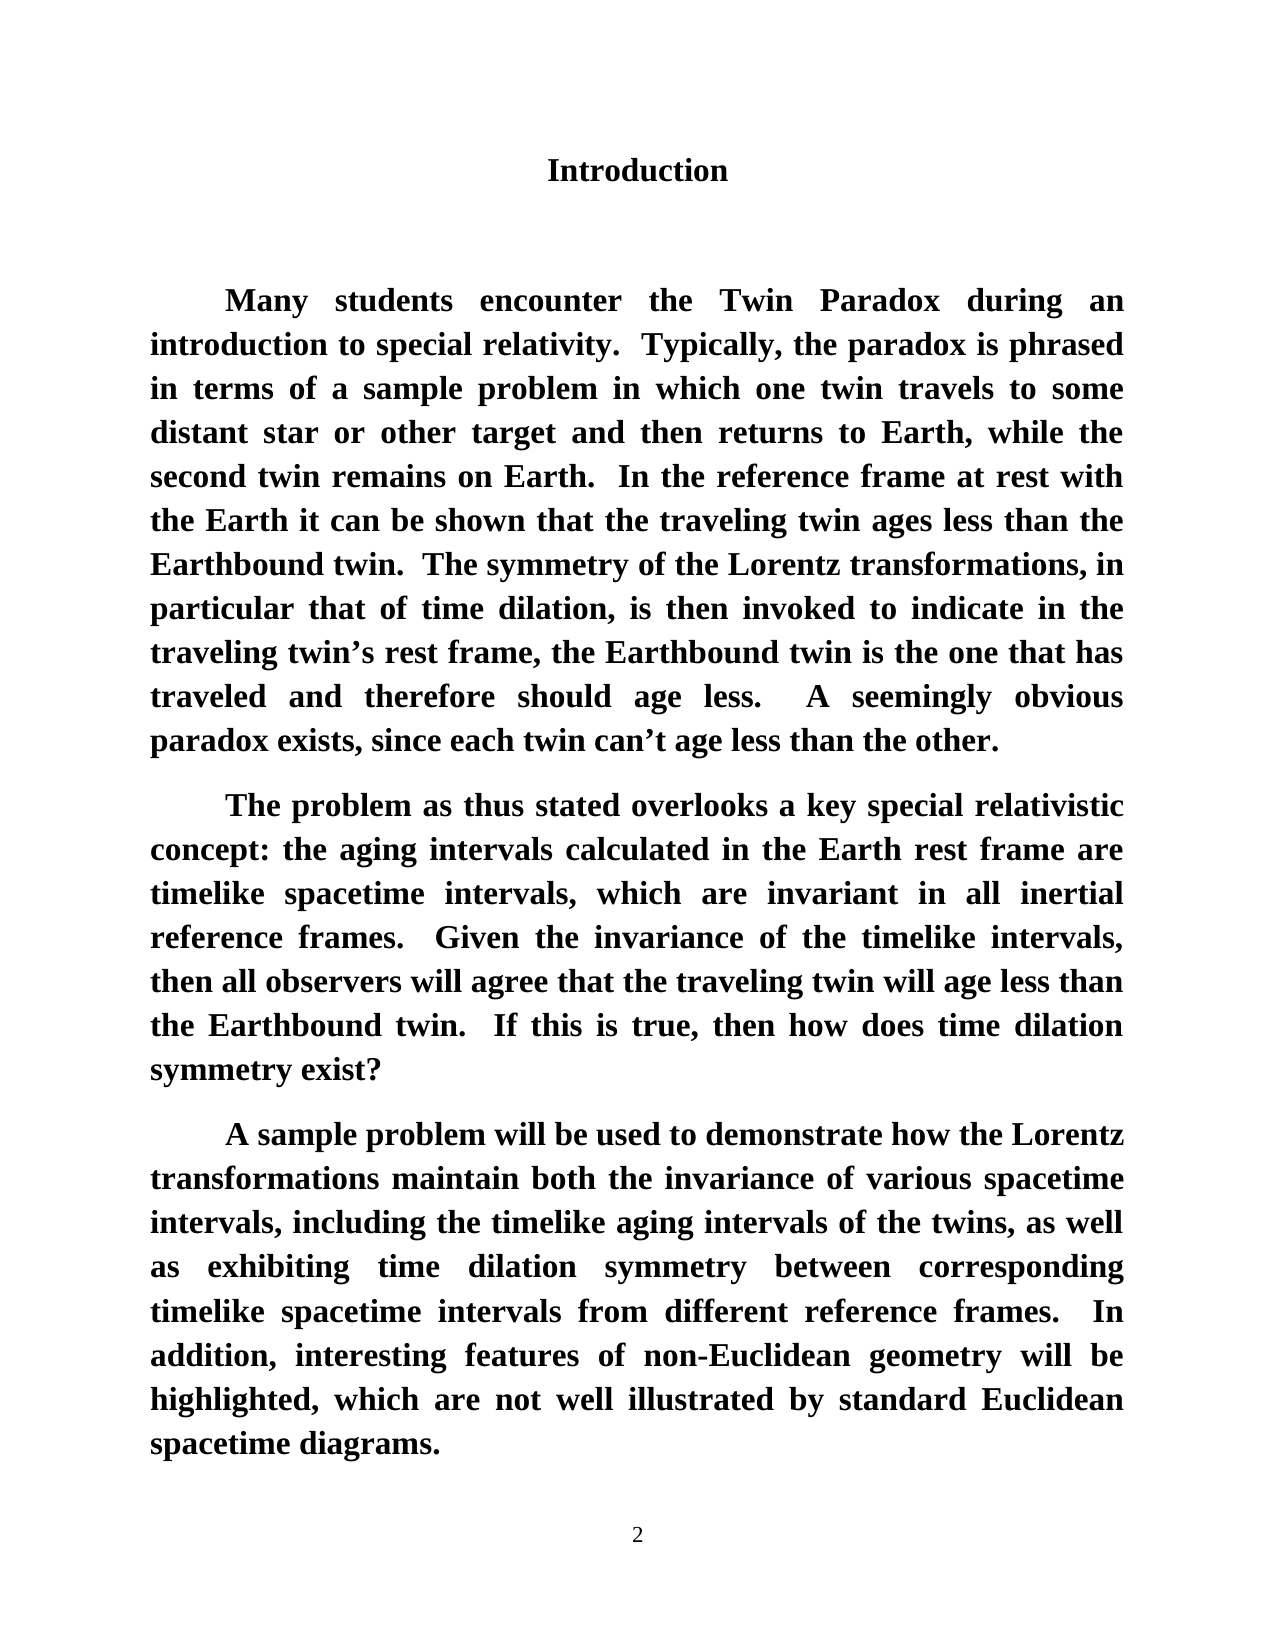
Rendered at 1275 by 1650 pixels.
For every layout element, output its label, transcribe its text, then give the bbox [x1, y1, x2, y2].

text The problem as thus stated overlooks a key special relativistic concept: the aging intervals calculated in the Earth rest frame are timelike spacetime intervals, which are invariant in all inertial reference frames. Given the invariance of the timelike intervals, then all observers will agree that the traveling twin will age less than the Earthbound twin. If this is true, then how does time dilation symmetry exist? [150, 785, 1125, 1088]
text Introduction [150, 150, 1125, 188]
text Many students encounter the Twin Paradox during an introduction to special relativity. Typically, the paradox is phrased in terms of a sample problem in which one twin travels to some distant star or other target and then returns to Earth, while the second twin remains on Earth. In the reference frame at rest with the Earth it can be shown that the traveling twin ages less than the Earthbound twin. The symmetry of the Lorentz transformations, in particular that of time dilation, is then invoked to indicate in the traveling twin’s rest frame, the Earthbound twin is the one that has traveled and therefore should age less. A seemingly obvious paradox exists, since each twin can’t age less than the other. [150, 280, 1125, 759]
text A sample problem will be used to demonstrate how the Lorentz transformations maintain both the invariance of various spacetime intervals, including the timelike aging intervals of the twins, as well as exhibiting time dilation symmetry between corresponding timelike spacetime intervals from different reference frames. In addition, interesting features of non-Euclidean geometry will be highlighted, which are not well illustrated by standard Euclidean spacetime diagrams. [150, 1114, 1125, 1461]
